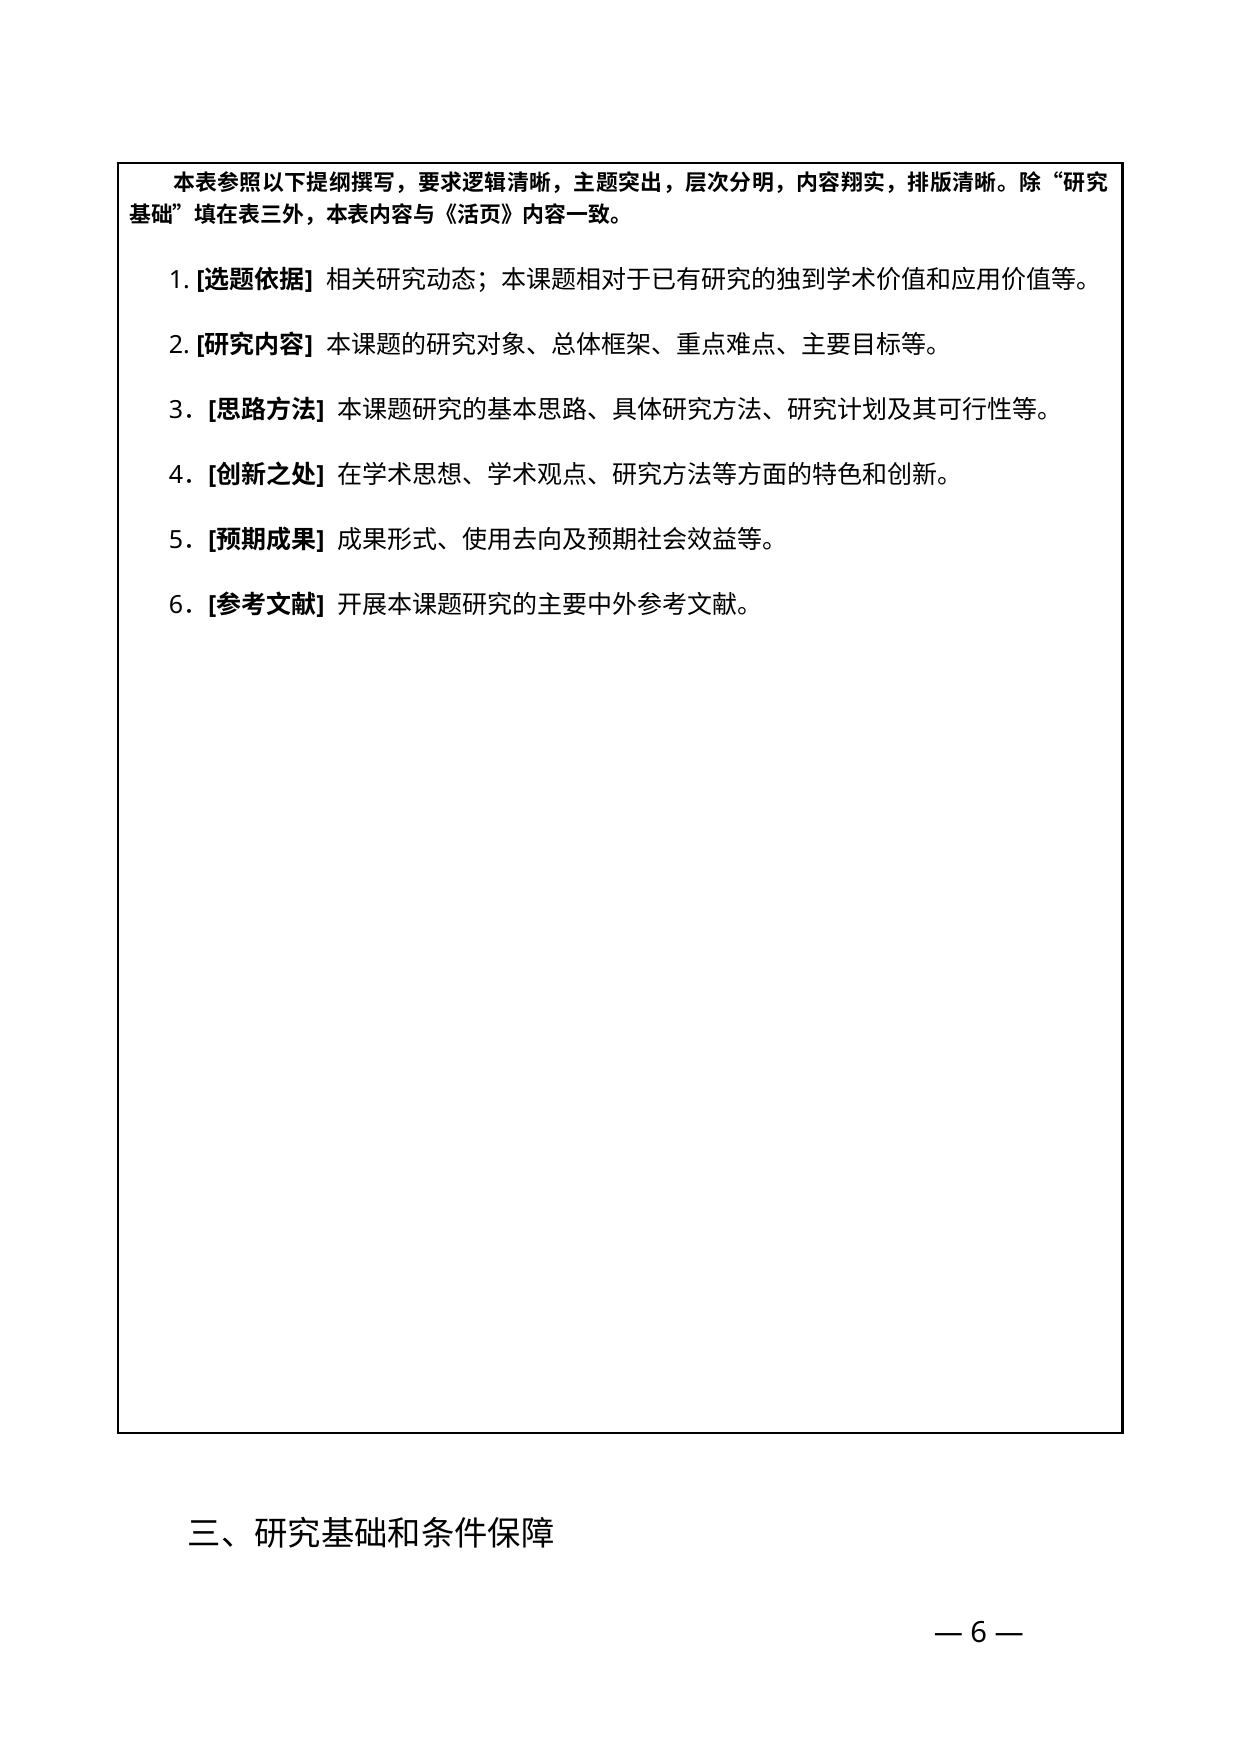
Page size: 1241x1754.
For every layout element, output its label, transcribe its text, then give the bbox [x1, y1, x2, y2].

text 三、研究基础和条件保障 [187, 1499, 1053, 1564]
table_header 本表参照以下提纲撰写，要求逻辑清晰，主题突出，层次分明，内容翔实，排版清晰。除“研究基础”填在表三外，本表内容与《活页》内容一致。 [选题依据] 相关研究动态；本课题相对于已有研究的独到学术价值和应用价值等。 2. [研究内容] 本课题的研究对象、总体框架、重点难点、主要目标等。 3．[思路方法] 本课题研究的基本思路、具体研究方法、研究计划及其可行性等。 4．[创新之处] 在学术思想、学术观点、研究方法等方面的特色和创新。 5．[预期成果] 成果形式、使用去向及预期社会效益等。 6．[参考文献] 开展本课题研究的主要中外参考文献。 [119, 164, 1121, 1432]
